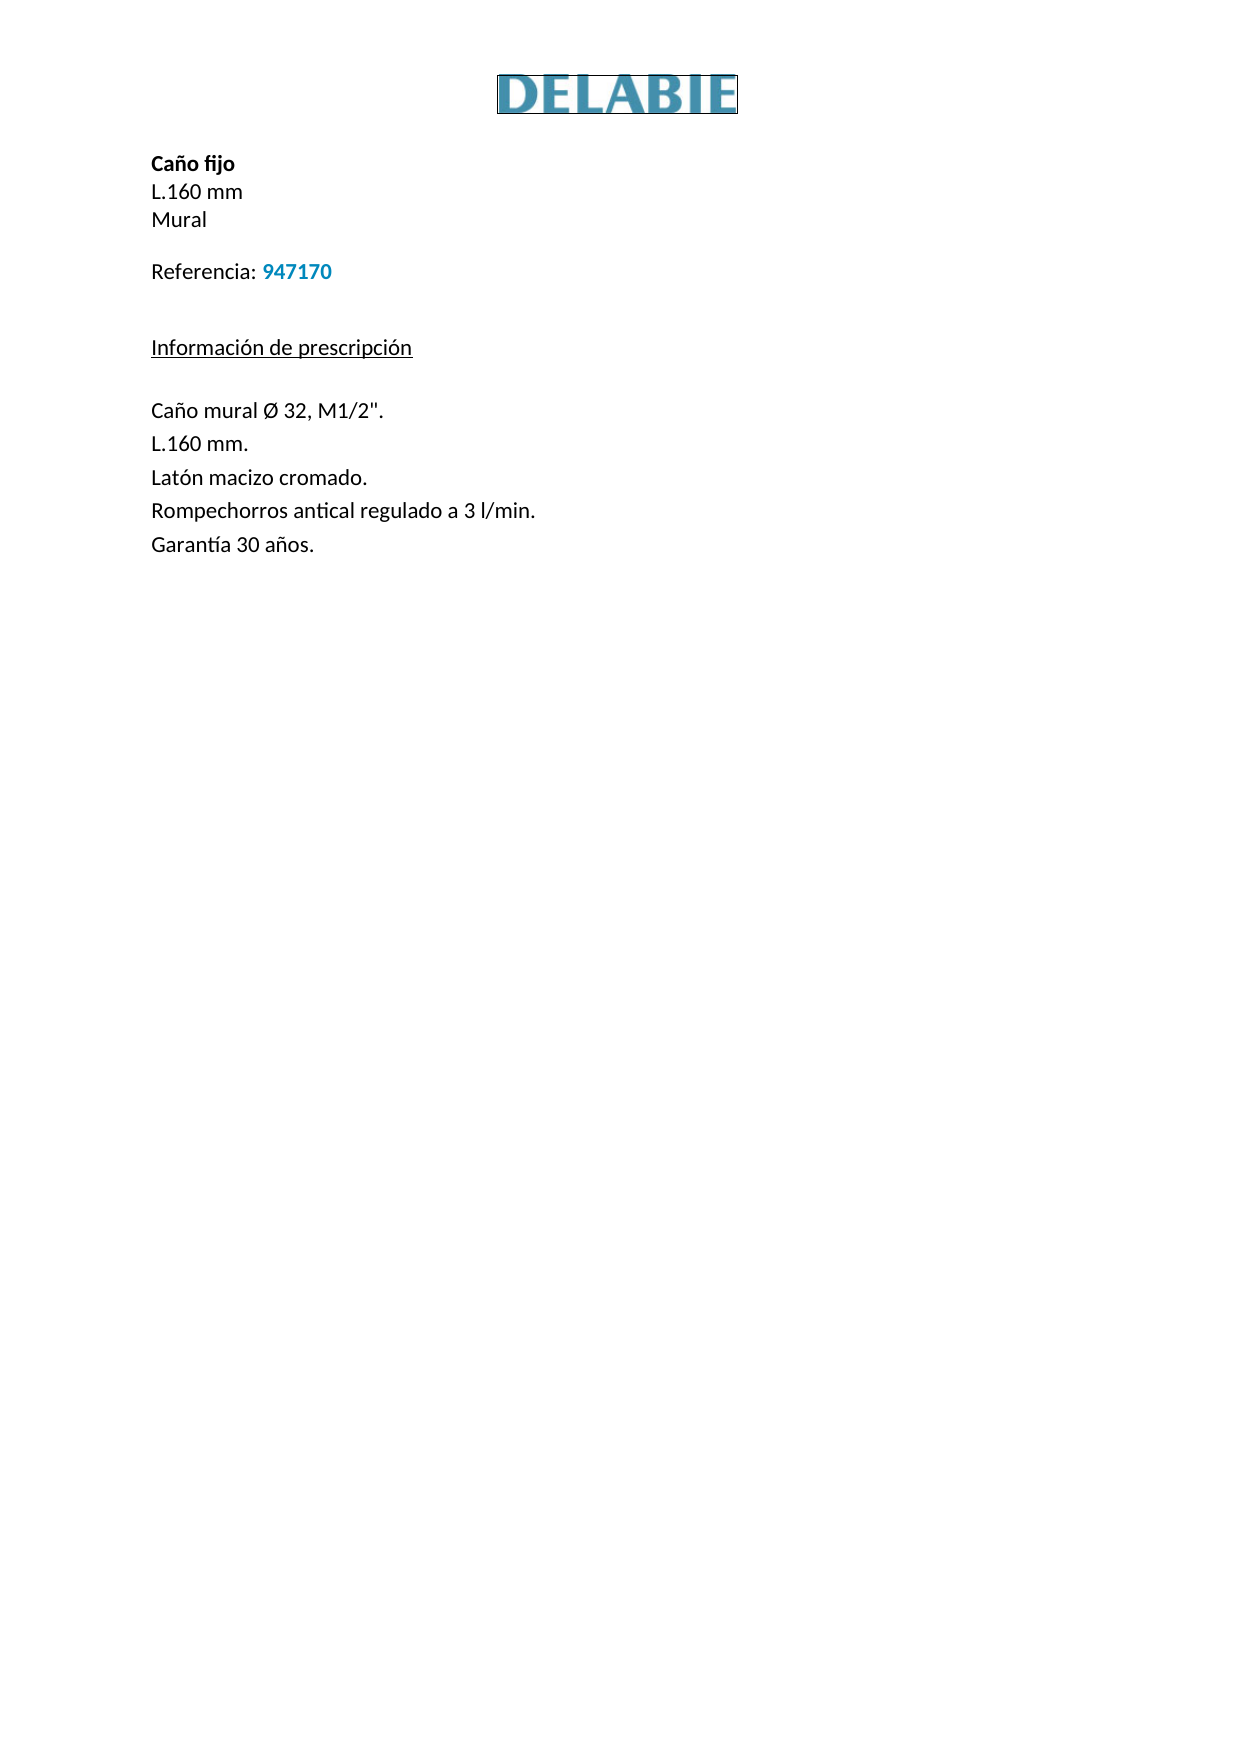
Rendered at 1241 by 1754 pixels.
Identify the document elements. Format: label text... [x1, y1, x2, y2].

text L.160 mm. [151, 429, 1084, 458]
text Garantía 30 años. [151, 530, 1084, 558]
text Rompechorros antical regulado a 3 l/min. [151, 497, 1084, 525]
text Mural [151, 205, 1084, 233]
text Latón macizo cromado. [151, 463, 1084, 491]
text Caño mural Ø 32, M1/2". [151, 396, 1084, 424]
text Caño fijo [151, 149, 1084, 177]
text Información de prescripción [151, 333, 1084, 361]
text L.160 mm [151, 177, 1084, 205]
text Referencia: 947170 [151, 257, 1084, 285]
picture [498, 76, 737, 113]
